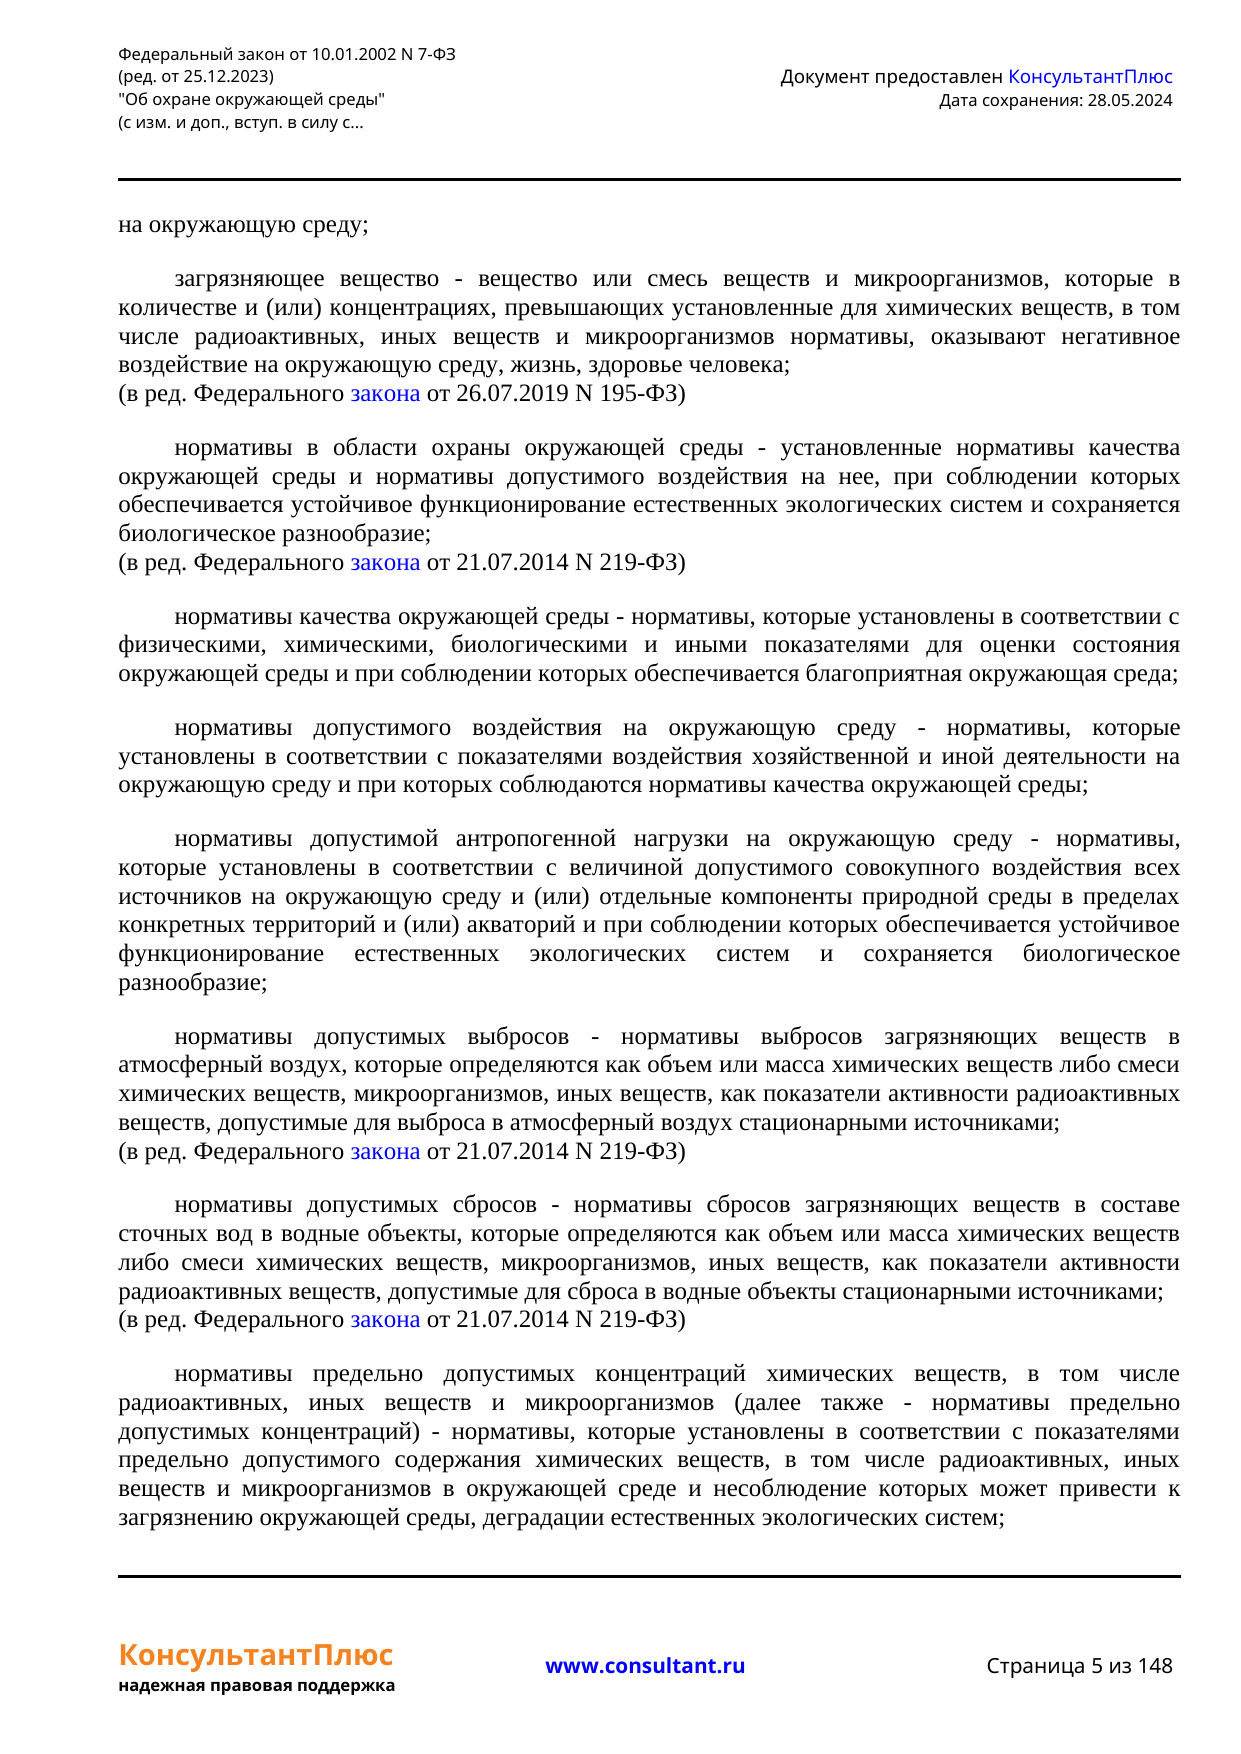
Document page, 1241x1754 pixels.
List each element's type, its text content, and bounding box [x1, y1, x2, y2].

text нормативы допустимой антропогенной нагрузки на окружающую среду - нормативы, которые установлены в соответствии с величиной допустимого совокупного воздействия всех источников на окружающую среду и (или) отдельные компоненты природной среды в пределах конкретных территорий и (или) акваторий и при соблюдении которых обеспечивается устойчивое функционирование естественных экологических систем и сохраняется биологическое разнообразие; [118, 823, 1181, 996]
text нормативы допустимых сбросов - нормативы сбросов загрязняющих веществ в составе сточных вод в водные объекты, которые определяются как объем или масса химических веществ либо смеси химических веществ, микроорганизмов, иных веществ, как показатели активности радиоактивных веществ, допустимые для сброса в водные объекты стационарными источниками; [118, 1189, 1181, 1304]
text нормативы допустимого воздействия на окружающую среду - нормативы, которые установлены в соответствии с показателями воздействия хозяйственной и иной деятельности на окружающую среду и при которых соблюдаются нормативы качества окружающей среды; [118, 712, 1181, 798]
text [118, 209, 1181, 238]
text (в ред. Федерального закона от 21.07.2014 N 219-ФЗ) [118, 547, 1181, 576]
text нормативы качества окружающей среды - нормативы, которые установлены в соответствии с физическими, химическими, биологическими и иными показателями для оценки состояния окружающей среды и при соблюдении которых обеспечивается благоприятная окружающая среда; [118, 601, 1181, 687]
text (в ред. Федерального закона от 26.07.2019 N 195-ФЗ) [118, 378, 1181, 407]
text (в ред. Федерального закона от 21.07.2014 N 219-ФЗ) [118, 1136, 1181, 1164]
text нормативы предельно допустимых концентраций химических веществ, в том числе радиоактивных, иных веществ и микроорганизмов (далее также - нормативы предельно допустимых концентраций) - нормативы, которые установлены в соответствии с показателями предельно допустимого содержания химических веществ, в том числе радиоактивных, иных веществ и микроорганизмов в окружающей среде и несоблюдение которых может привести к загрязнению окружающей среды, деградации естественных экологических систем; [118, 1358, 1181, 1531]
text загрязняющее вещество - вещество или смесь веществ и микроорганизмов, которые в количестве и (или) концентрациях, превышающих установленные для химических веществ, в том числе радиоактивных, иных веществ и микроорганизмов нормативы, оказывают негативное воздействие на окружающую среду, жизнь, здоровье человека; [118, 263, 1181, 378]
text нормативы допустимых выбросов - нормативы выбросов загрязняющих веществ в атмосферный воздух, которые определяются как объем или масса химических веществ либо смеси химических веществ, микроорганизмов, иных веществ, как показатели активности радиоактивных веществ, допустимые для выброса в атмосферный воздух стационарными источниками; [118, 1021, 1181, 1136]
text (в ред. Федерального закона от 21.07.2014 N 219-ФЗ) [118, 1304, 1181, 1333]
text нормативы в области охраны окружающей среды - установленные нормативы качества окружающей среды и нормативы допустимого воздействия на нее, при соблюдении которых обеспечивается устойчивое функционирование естественных экологических систем и сохраняется биологическое разнообразие; [118, 432, 1181, 547]
